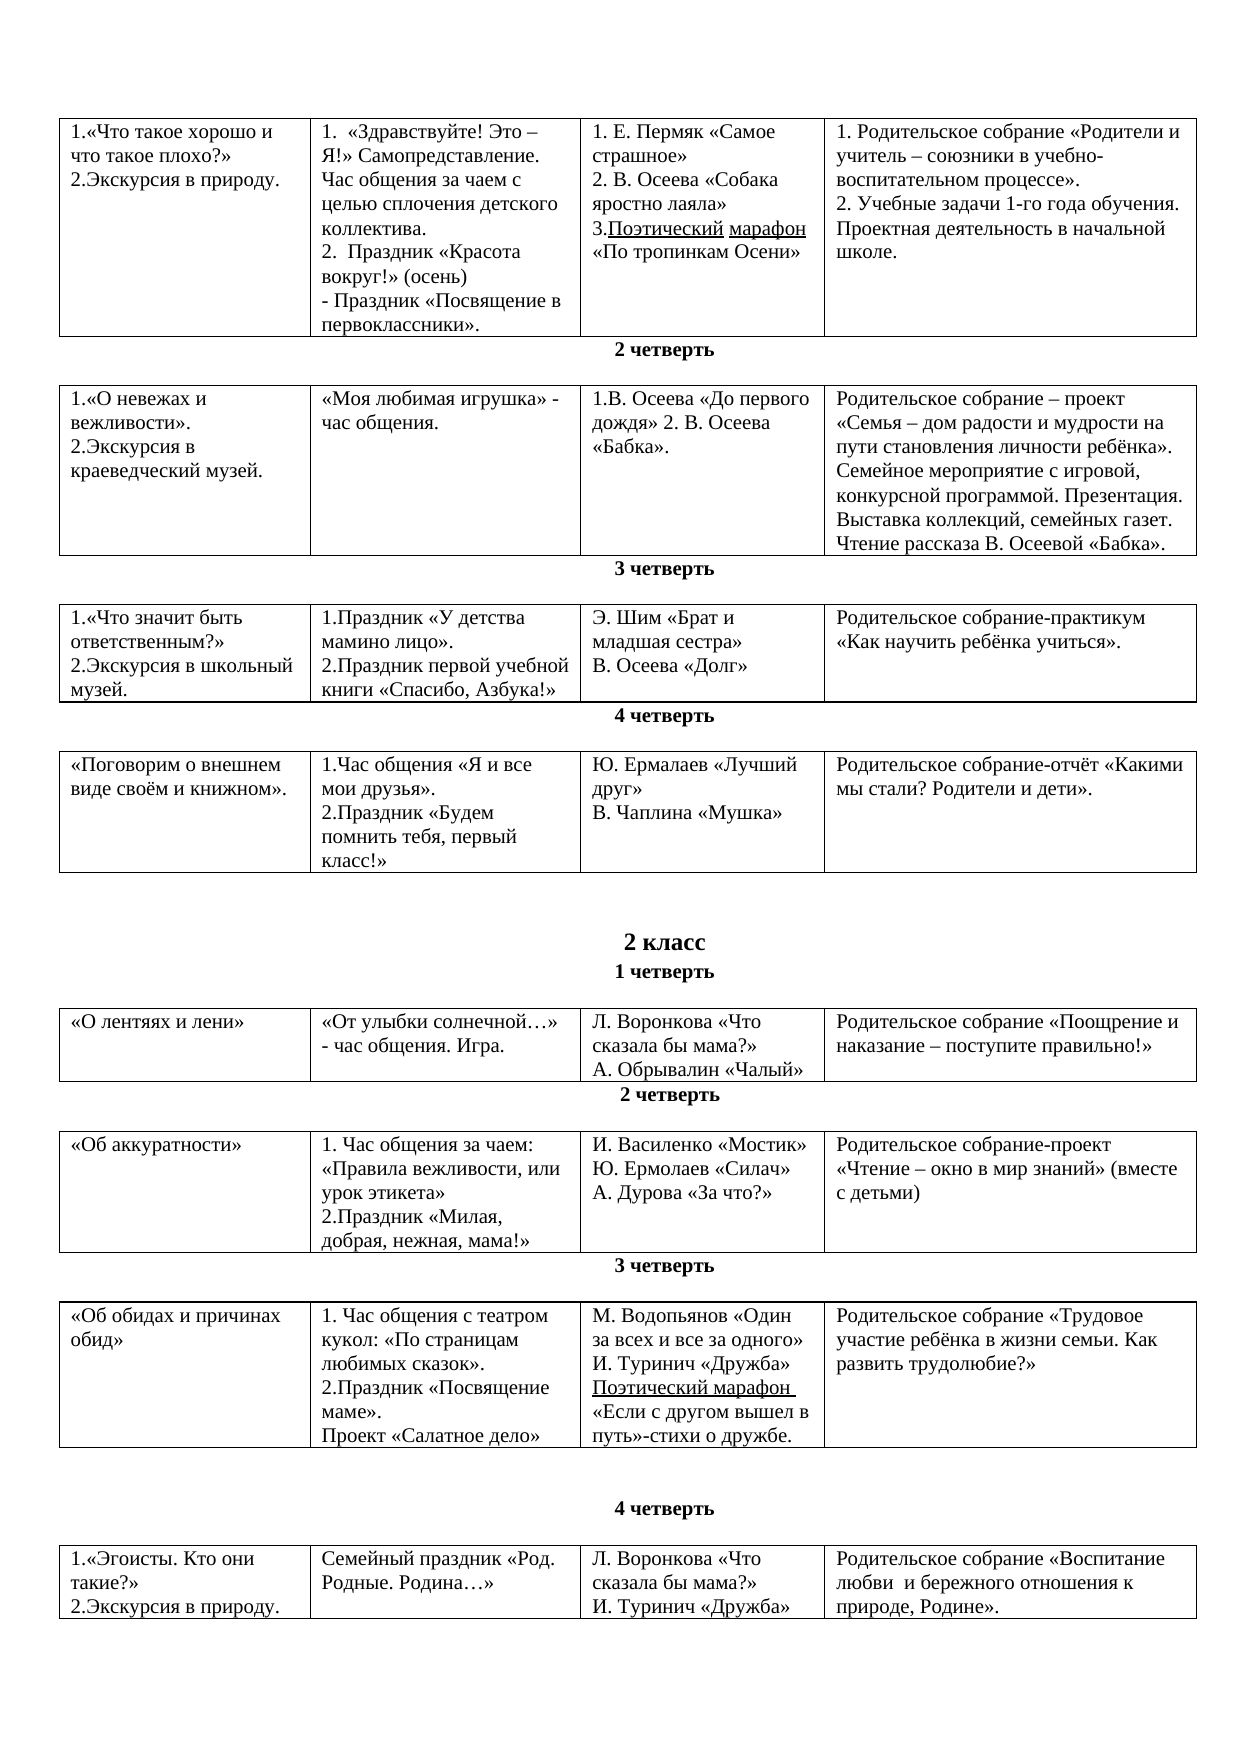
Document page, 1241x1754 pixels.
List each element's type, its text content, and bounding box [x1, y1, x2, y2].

table_header «Поговорим о внешнем виде своём и книжном». [60, 752, 310, 872]
table_header 1.Праздник «У детства мамино лицо». 2.Праздник первой учебной книги «Спасибо, Азбука!» [311, 605, 580, 701]
table_header «Моя любимая игрушка» - час общения. [311, 386, 580, 555]
table_header Родительское собрание-проект «Чтение – окно в мир знаний» (вместе с детьми) [825, 1132, 1196, 1252]
table_header Родительское собрание «Трудовое участие ребёнка в жизни семьи. Как развить трудолюбие?» [825, 1303, 1196, 1447]
table_header Ю. Ермалаев «Лучший друг» В. Чаплина «Мушка» [581, 752, 824, 872]
table_header «Об аккуратности» [60, 1132, 310, 1252]
text 3 четверть [177, 556, 1152, 580]
text 4 четверть [177, 1496, 1152, 1520]
table_header Л. Воронкова «Что сказала бы мама?» А. Обрывалин «Чалый» [581, 1009, 824, 1081]
text 4 четверть [177, 703, 1152, 727]
table_header И. Василенко «Мостик» Ю. Ермолаев «Силач» А. Дурова «За что?» [581, 1132, 824, 1252]
text 3 четверть [177, 1253, 1152, 1277]
table_header 1.«О невежах и вежливости». 2.Экскурсия в краеведческий музей. [60, 386, 310, 555]
table_header 1. Час общения за чаем: «Правила вежливости, или урок этикета» 2.Праздник «Милая, добрая, нежная, мама!» [311, 1132, 580, 1252]
text 2 четверть [177, 337, 1152, 361]
table_header М. Водопьянов «Один за всех и все за одного» И. Туринич «Дружба» Поэтический марафон «Если с другом вышел в путь»-стихи о дружбе. [581, 1303, 824, 1447]
table_header «О лентяях и лени» [60, 1009, 310, 1081]
table_header 1. Е. Пермяк «Самое страшное» 2. В. Осеева «Собака яростно лаяла» 3.Поэтический марафон «По тропинкам Осени» [581, 119, 824, 336]
table_header 1.Час общения «Я и все мои друзья». 2.Праздник «Будем помнить тебя, первый класс!» [311, 752, 580, 872]
table_header Э. Шим «Брат и младшая сестра» В. Осеева «Долг» [581, 605, 824, 701]
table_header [581, 1546, 824, 1618]
table_header Родительское собрание-практикум «Как научить ребёнка учиться». [825, 605, 1196, 701]
table_header 1.В. Осеева «До первого дождя» 2. В. Осеева «Бабка». [581, 386, 824, 555]
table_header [60, 1546, 310, 1618]
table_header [311, 1546, 580, 1618]
table_header 1. Родительское собрание «Родители и учитель – союзники в учебно-воспитательном процессе». 2. Учебные задачи 1-го года обучения. Проектная деятельность в начальной школе. [825, 119, 1196, 336]
table_header Родительское собрание-отчёт «Какими мы стали? Родители и дети». [825, 752, 1196, 872]
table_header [825, 1546, 1196, 1618]
table_header Родительское собрание «Поощрение и наказание – поступите правильно!» [825, 1009, 1196, 1081]
table_header 1. «Здравствуйте! Это – Я!» Самопредставление. Час общения за чаем с целью сплочения детского коллектива. 2. Праздник «Красота вокруг!» (осень) - Праздник «Посвящение в первоклассники». [311, 119, 580, 336]
table_header «От улыбки солнечной…» - час общения. Игра. [311, 1009, 580, 1081]
table_header «Об обидах и причинах обид» [60, 1303, 310, 1447]
table_header 1.«Что значит быть ответственным?» 2.Экскурсия в школьный музей. [60, 605, 310, 701]
text 2 четверть [177, 1082, 1152, 1106]
table_header 1.«Что такое хорошо и что такое плохо?» 2.Экскурсия в природу. [60, 119, 310, 336]
table_header Родительское собрание – проект «Семья – дом радости и мудрости на пути становления личности ребёнка». Семейное мероприятие с игровой, конкурсной программой. Презентация. Выставка коллекций, семейных газет. Чтение рассказа В. Осеевой «Бабка». [825, 386, 1196, 555]
table_header 1. Час общения с театром кукол: «По страницам любимых сказок». 2.Праздник «Посвящение маме». Проект «Салатное дело» [311, 1303, 580, 1447]
text 2 класс 1 четверть [177, 927, 1152, 983]
